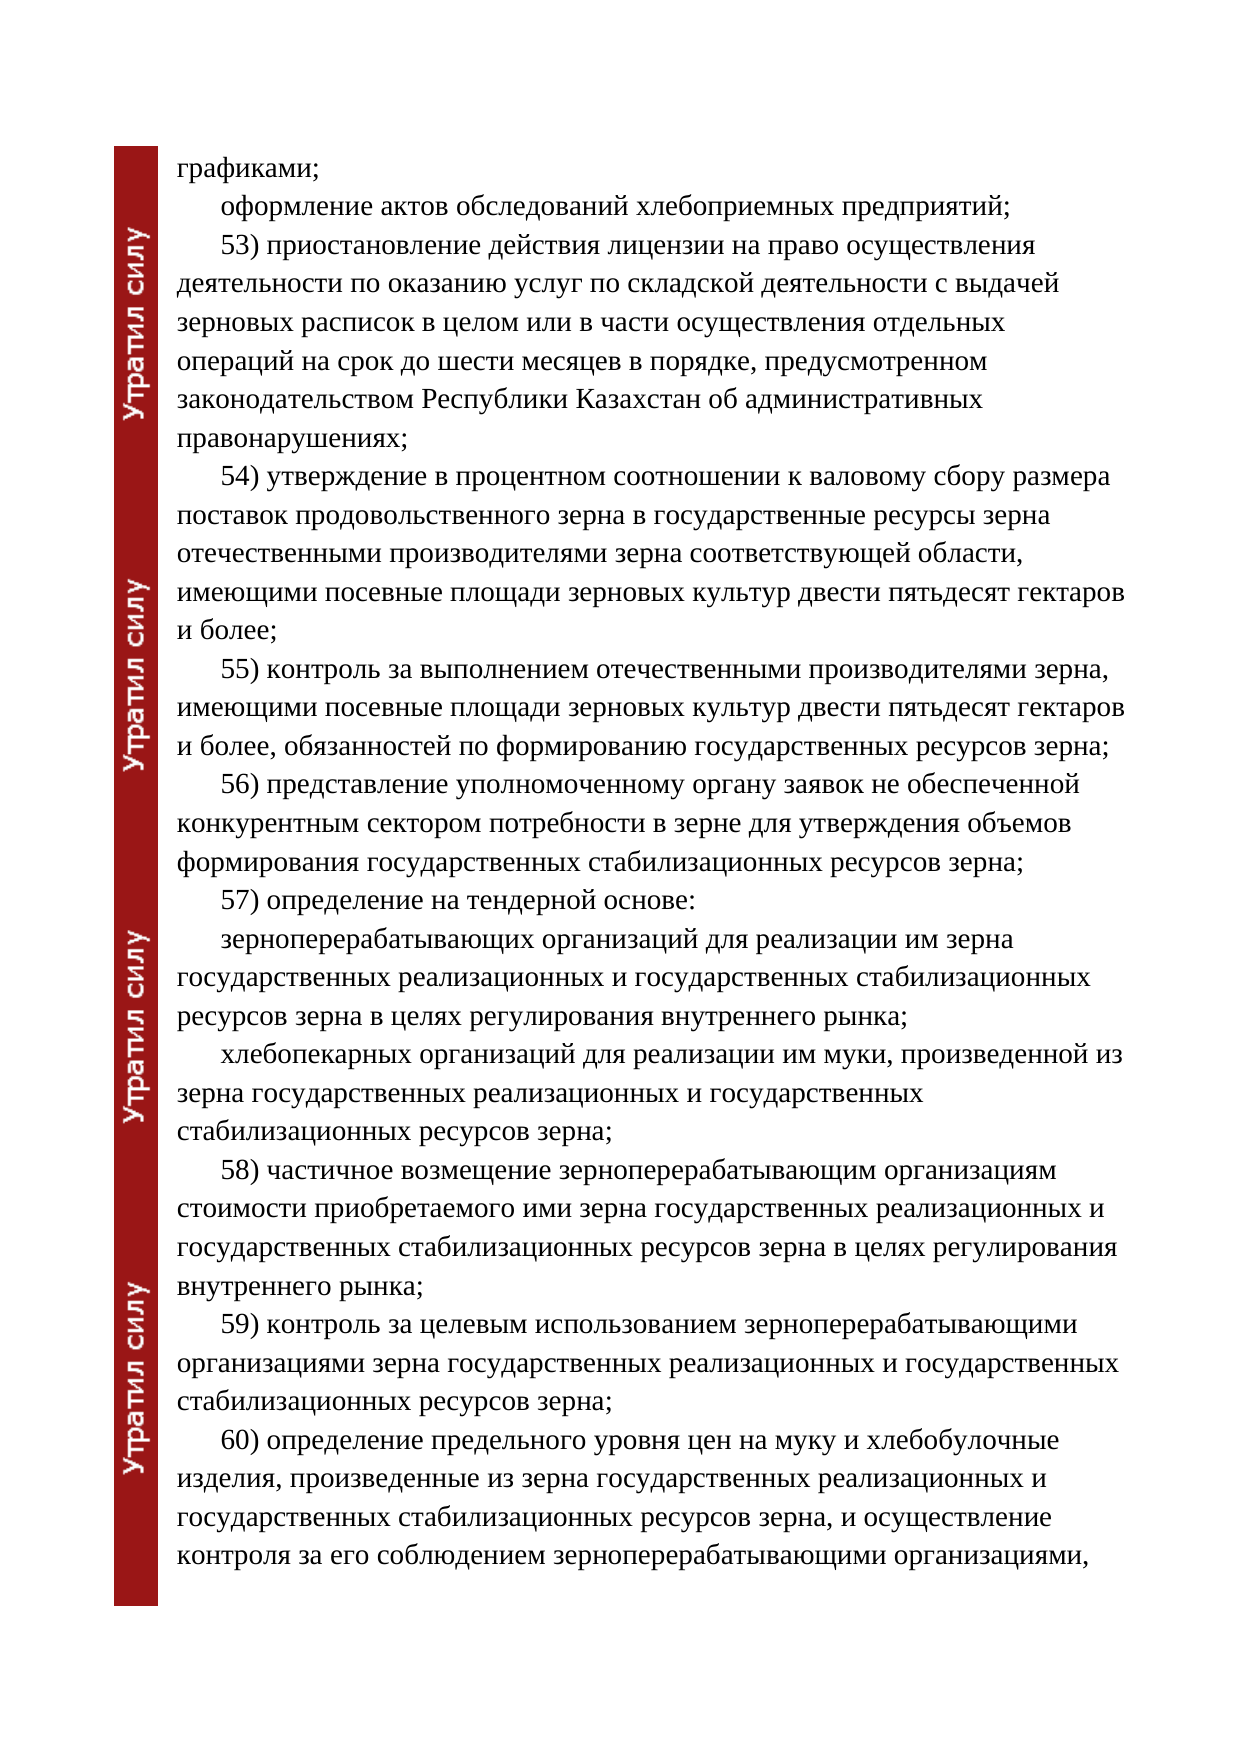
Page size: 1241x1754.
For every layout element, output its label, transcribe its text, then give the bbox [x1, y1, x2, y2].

picture [114, 1571, 158, 1606]
picture [114, 146, 158, 150]
